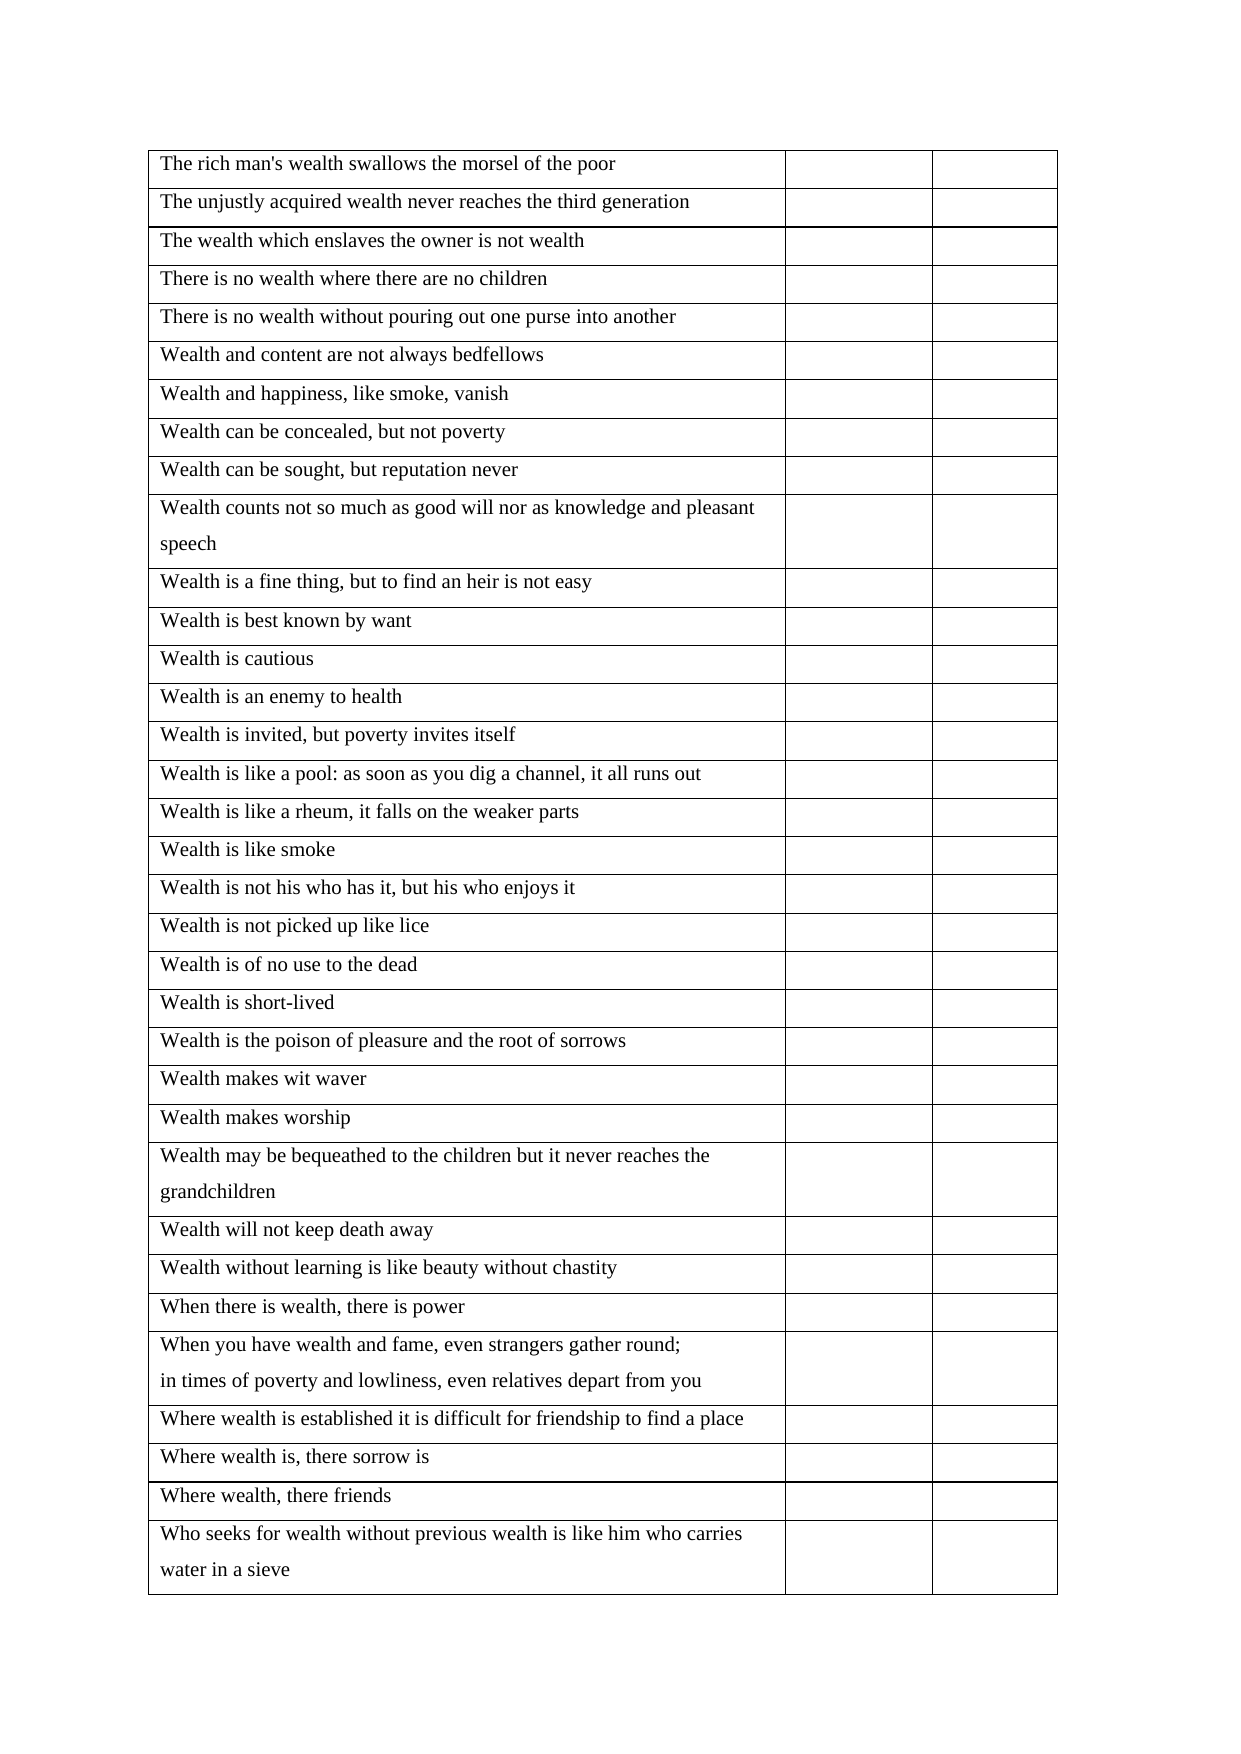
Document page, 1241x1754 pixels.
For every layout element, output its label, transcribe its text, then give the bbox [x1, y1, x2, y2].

table_cell [786, 304, 932, 341]
table_cell Wealth without learning is like beauty without chastity [149, 1255, 785, 1292]
table_cell [933, 684, 1057, 721]
table_cell [786, 1294, 932, 1331]
table_cell [786, 569, 932, 607]
table_cell Wealth makes wit waver [149, 1066, 785, 1103]
table_cell [933, 1294, 1057, 1331]
table_cell [786, 646, 932, 683]
table_cell When you have wealth and fame, even strangers gather round; in times of poverty and lowliness, even relatives depart from you [149, 1332, 785, 1405]
table_cell [933, 837, 1057, 874]
table_cell Wealth is best known by want [149, 608, 785, 645]
table_cell [786, 1028, 932, 1065]
table_cell [933, 875, 1057, 912]
table_cell [933, 1143, 1057, 1216]
table_cell [933, 380, 1057, 418]
table_cell Wealth is not picked up like lice [149, 914, 785, 951]
table_cell [933, 1444, 1057, 1481]
table_cell There is no wealth where there are no children [149, 266, 785, 303]
table_cell [933, 151, 1057, 188]
table_cell [933, 799, 1057, 836]
table_cell [786, 875, 932, 912]
table_cell [933, 1028, 1057, 1065]
table_cell When there is wealth, there is power [149, 1294, 785, 1331]
table_cell Wealth is cautious [149, 646, 785, 683]
table_cell [933, 608, 1057, 645]
table_cell Wealth will not keep death away [149, 1217, 785, 1254]
table_cell [933, 304, 1057, 341]
table_cell [786, 1143, 932, 1216]
table_cell The rich man's wealth swallows the morsel of the poor [149, 151, 785, 188]
table_cell [786, 228, 932, 265]
table_cell [933, 722, 1057, 759]
table_cell Who seeks for wealth without previous wealth is like him who carries water in a sieve [149, 1521, 785, 1594]
table_cell The wealth which enslaves the owner is not wealth [149, 228, 785, 265]
table_cell [933, 1066, 1057, 1103]
table_cell [786, 952, 932, 989]
table_cell [786, 837, 932, 874]
table_cell Wealth is like a pool: as soon as you dig a channel, it all runs out [149, 761, 785, 798]
table_cell [786, 1406, 932, 1443]
table_cell Wealth can be sought, but reputation never [149, 457, 785, 494]
table_cell Wealth is an enemy to health [149, 684, 785, 721]
table_cell [786, 799, 932, 836]
table_cell [786, 761, 932, 798]
table_cell Where wealth, there friends [149, 1483, 785, 1520]
table_cell [933, 1332, 1057, 1405]
table_cell [933, 1255, 1057, 1292]
table_cell [786, 684, 932, 721]
table_cell [786, 1332, 932, 1405]
table_cell Wealth is of no use to the dead [149, 952, 785, 989]
table_cell [933, 266, 1057, 303]
table_cell [933, 646, 1057, 683]
table_cell Where wealth is, there sorrow is [149, 1444, 785, 1481]
table_cell [933, 761, 1057, 798]
table_cell [786, 457, 932, 494]
table_cell [786, 914, 932, 951]
table_cell [786, 1066, 932, 1103]
table_cell Wealth is a fine thing, but to find an heir is not easy [149, 569, 785, 607]
table_cell [786, 1255, 932, 1292]
table_cell [786, 722, 932, 759]
table_cell Wealth is like smoke [149, 837, 785, 874]
table_cell Wealth is the poison of pleasure and the root of sorrows [149, 1028, 785, 1065]
table_cell [786, 266, 932, 303]
table_cell [786, 419, 932, 456]
table_cell [786, 608, 932, 645]
table_cell Where wealth is established it is difficult for friendship to find a place [149, 1406, 785, 1443]
table_cell [933, 342, 1057, 379]
table_cell [933, 914, 1057, 951]
table_cell [786, 495, 932, 568]
table_cell [933, 419, 1057, 456]
table_cell [933, 1105, 1057, 1142]
table_cell Wealth and content are not always bedfellows [149, 342, 785, 379]
table_cell [786, 990, 932, 1027]
table_cell [933, 569, 1057, 607]
table_cell There is no wealth without pouring out one purse into another [149, 304, 785, 341]
table_cell Wealth counts not so much as good will nor as knowledge and pleasant speech [149, 495, 785, 568]
table_cell [786, 189, 932, 226]
table_cell [933, 189, 1057, 226]
table_cell [933, 495, 1057, 568]
table_cell [933, 952, 1057, 989]
table_cell [933, 228, 1057, 265]
table_cell Wealth is invited, but poverty invites itself [149, 722, 785, 759]
table_cell Wealth is like a rheum, it falls on the weaker parts [149, 799, 785, 836]
table_cell [933, 1406, 1057, 1443]
table_cell [786, 1521, 932, 1594]
table_cell Wealth is not his who has it, but his who enjoys it [149, 875, 785, 912]
table_cell The unjustly acquired wealth never reaches the third generation [149, 189, 785, 226]
table_cell Wealth makes worship [149, 1105, 785, 1142]
table_cell [786, 1217, 932, 1254]
table_cell [933, 1217, 1057, 1254]
table_cell [933, 1521, 1057, 1594]
table_cell Wealth and happiness, like smoke, vanish [149, 380, 785, 418]
table_cell [786, 151, 932, 188]
table_cell [933, 457, 1057, 494]
table_cell [786, 380, 932, 418]
table_cell Wealth can be concealed, but not poverty [149, 419, 785, 456]
table_cell [786, 1105, 932, 1142]
table_cell Wealth may be bequeathed to the children but it never reaches the grandchildren [149, 1143, 785, 1216]
table_cell Wealth is short-lived [149, 990, 785, 1027]
table_cell [933, 990, 1057, 1027]
table_cell [933, 1483, 1057, 1520]
table_cell [786, 342, 932, 379]
table_cell [786, 1483, 932, 1520]
table_cell [786, 1444, 932, 1481]
